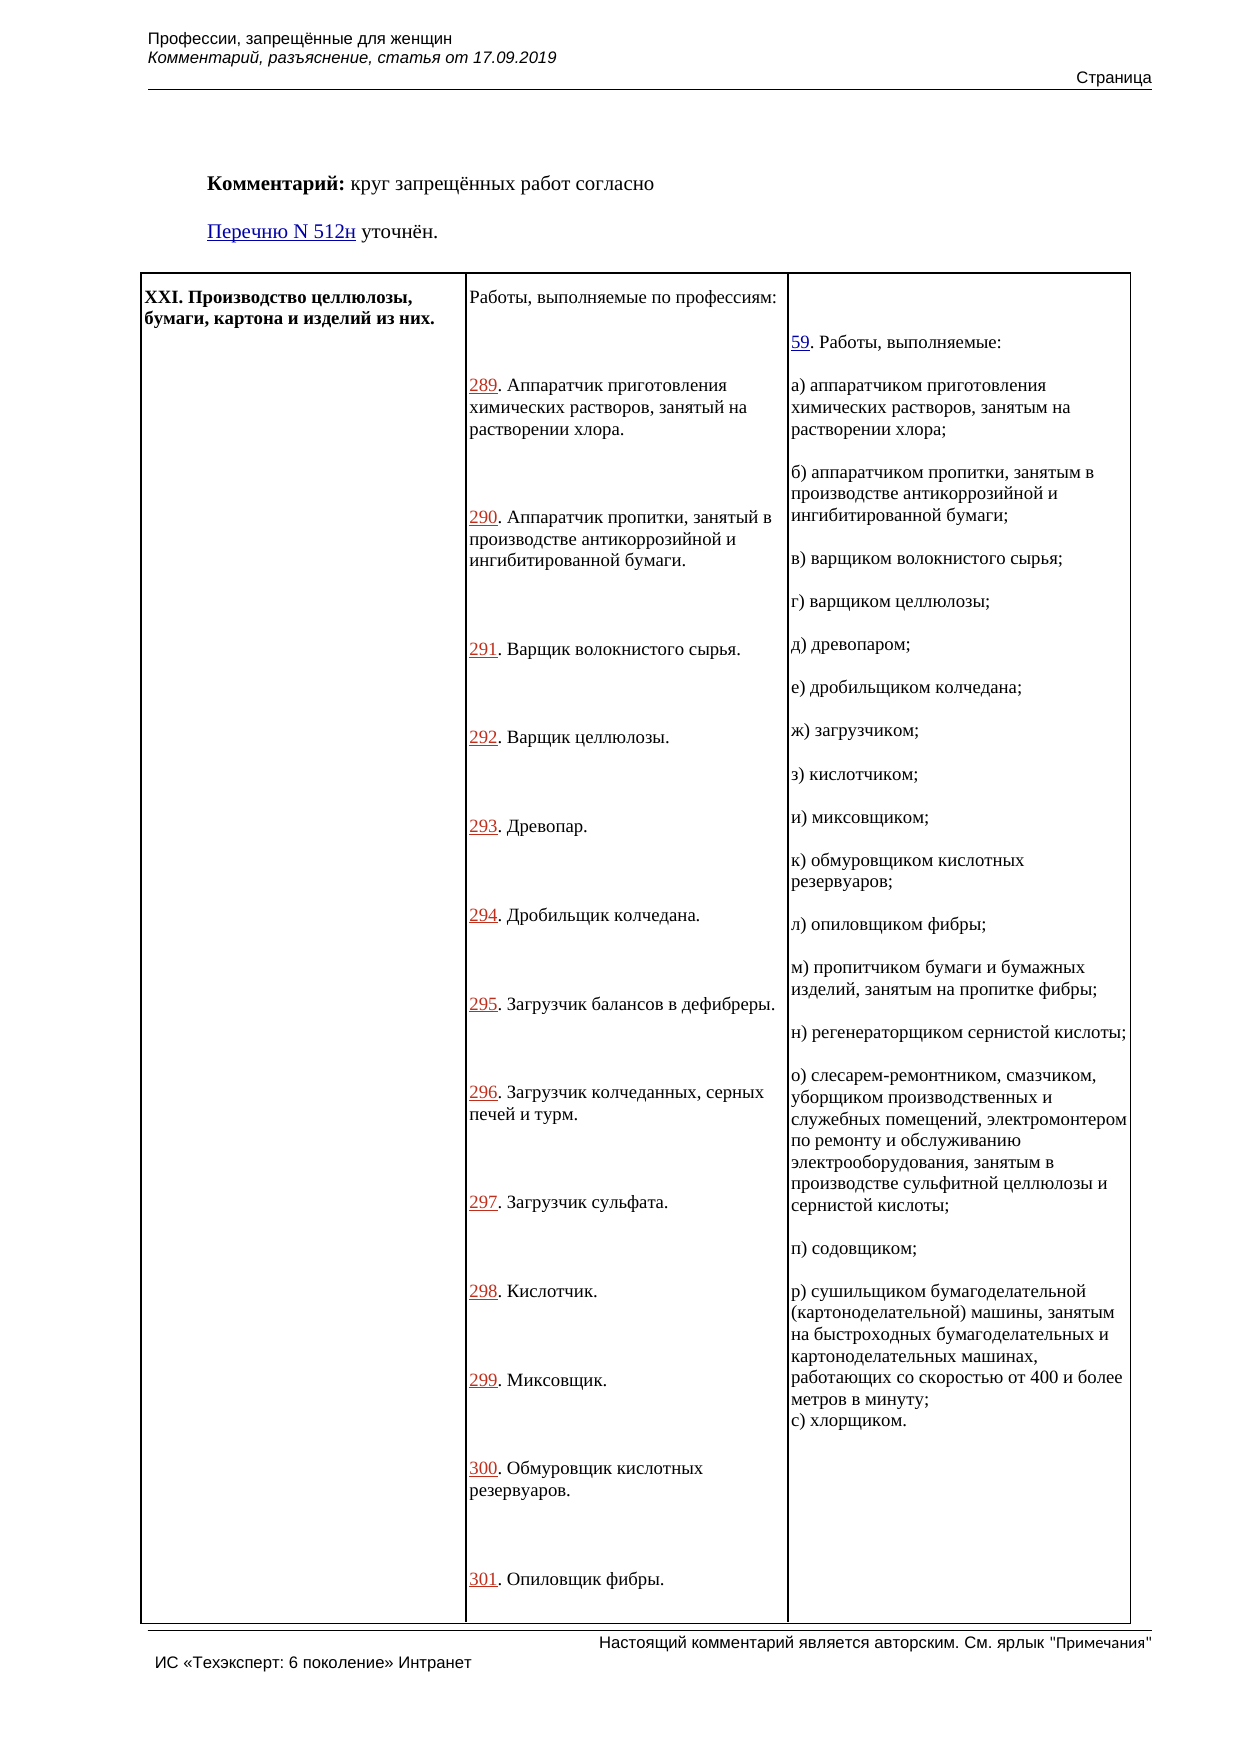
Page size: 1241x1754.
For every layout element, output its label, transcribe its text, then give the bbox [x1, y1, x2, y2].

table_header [789, 274, 1130, 1622]
text Комментарий: круг запрещённых работ согласно [148, 171, 1152, 195]
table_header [467, 274, 787, 1622]
text Перечню N 512н уточнён. [148, 219, 1152, 243]
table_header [142, 274, 465, 1622]
